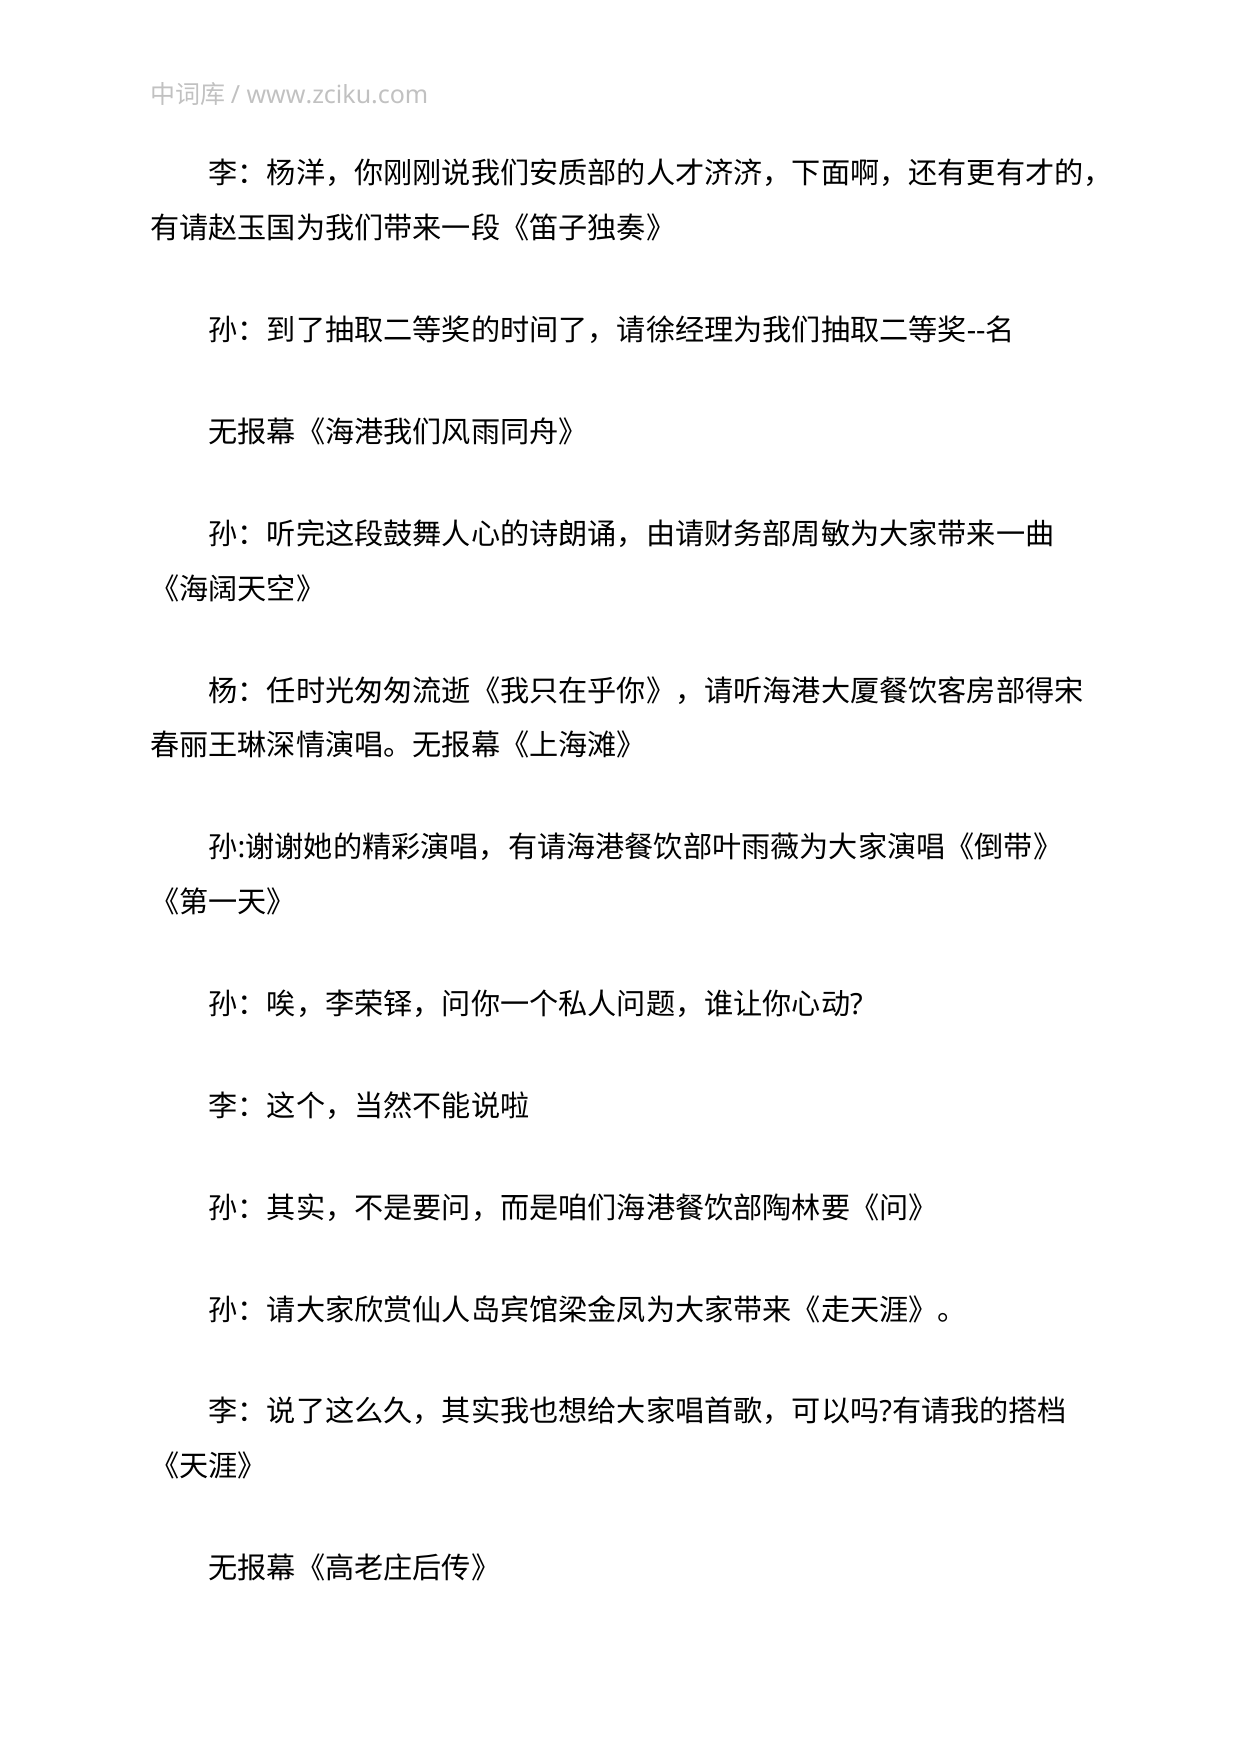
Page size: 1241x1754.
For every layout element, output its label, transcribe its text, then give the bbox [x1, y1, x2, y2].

text 无报幕《海港我们风雨同舟》 [150, 409, 1090, 451]
text 孙：请大家欣赏仙人岛宾馆梁金凤为大家带来《走天涯》。 [150, 1286, 1090, 1328]
text 李：这个，当然不能说啦 [150, 1082, 1090, 1125]
text 李：说了这么久，其实我也想给大家唱首歌，可以吗?有请我的搭档《天涯》 [150, 1388, 1090, 1485]
text 孙：唉，李荣铎，问你一个私人问题，谁让你心动? [150, 981, 1090, 1023]
text 孙:谢谢她的精彩演唱，有请海港餐饮部叶雨薇为大家演唱《倒带》《第一天》 [150, 824, 1090, 921]
text 孙：其实，不是要问，而是咱们海港餐饮部陶林要《问》 [150, 1184, 1090, 1227]
text 李：杨洋，你刚刚说我们安质部的人才济济，下面啊，还有更有才的，有请赵玉国为我们带来一段《笛子独奏》 [150, 150, 1090, 247]
text 杨：任时光匆匆流逝《我只在乎你》，请听海港大厦餐饮客房部得宋春丽王琳深情演唱。无报幕《上海滩》 [150, 667, 1090, 764]
text 无报幕《高老庄后传》 [150, 1544, 1090, 1587]
text 孙：听完这段鼓舞人心的诗朗诵，由请财务部周敏为大家带来一曲《海阔天空》 [150, 510, 1090, 608]
text 孙：到了抽取二等奖的时间了，请徐经理为我们抽取二等奖--名 [150, 307, 1090, 349]
